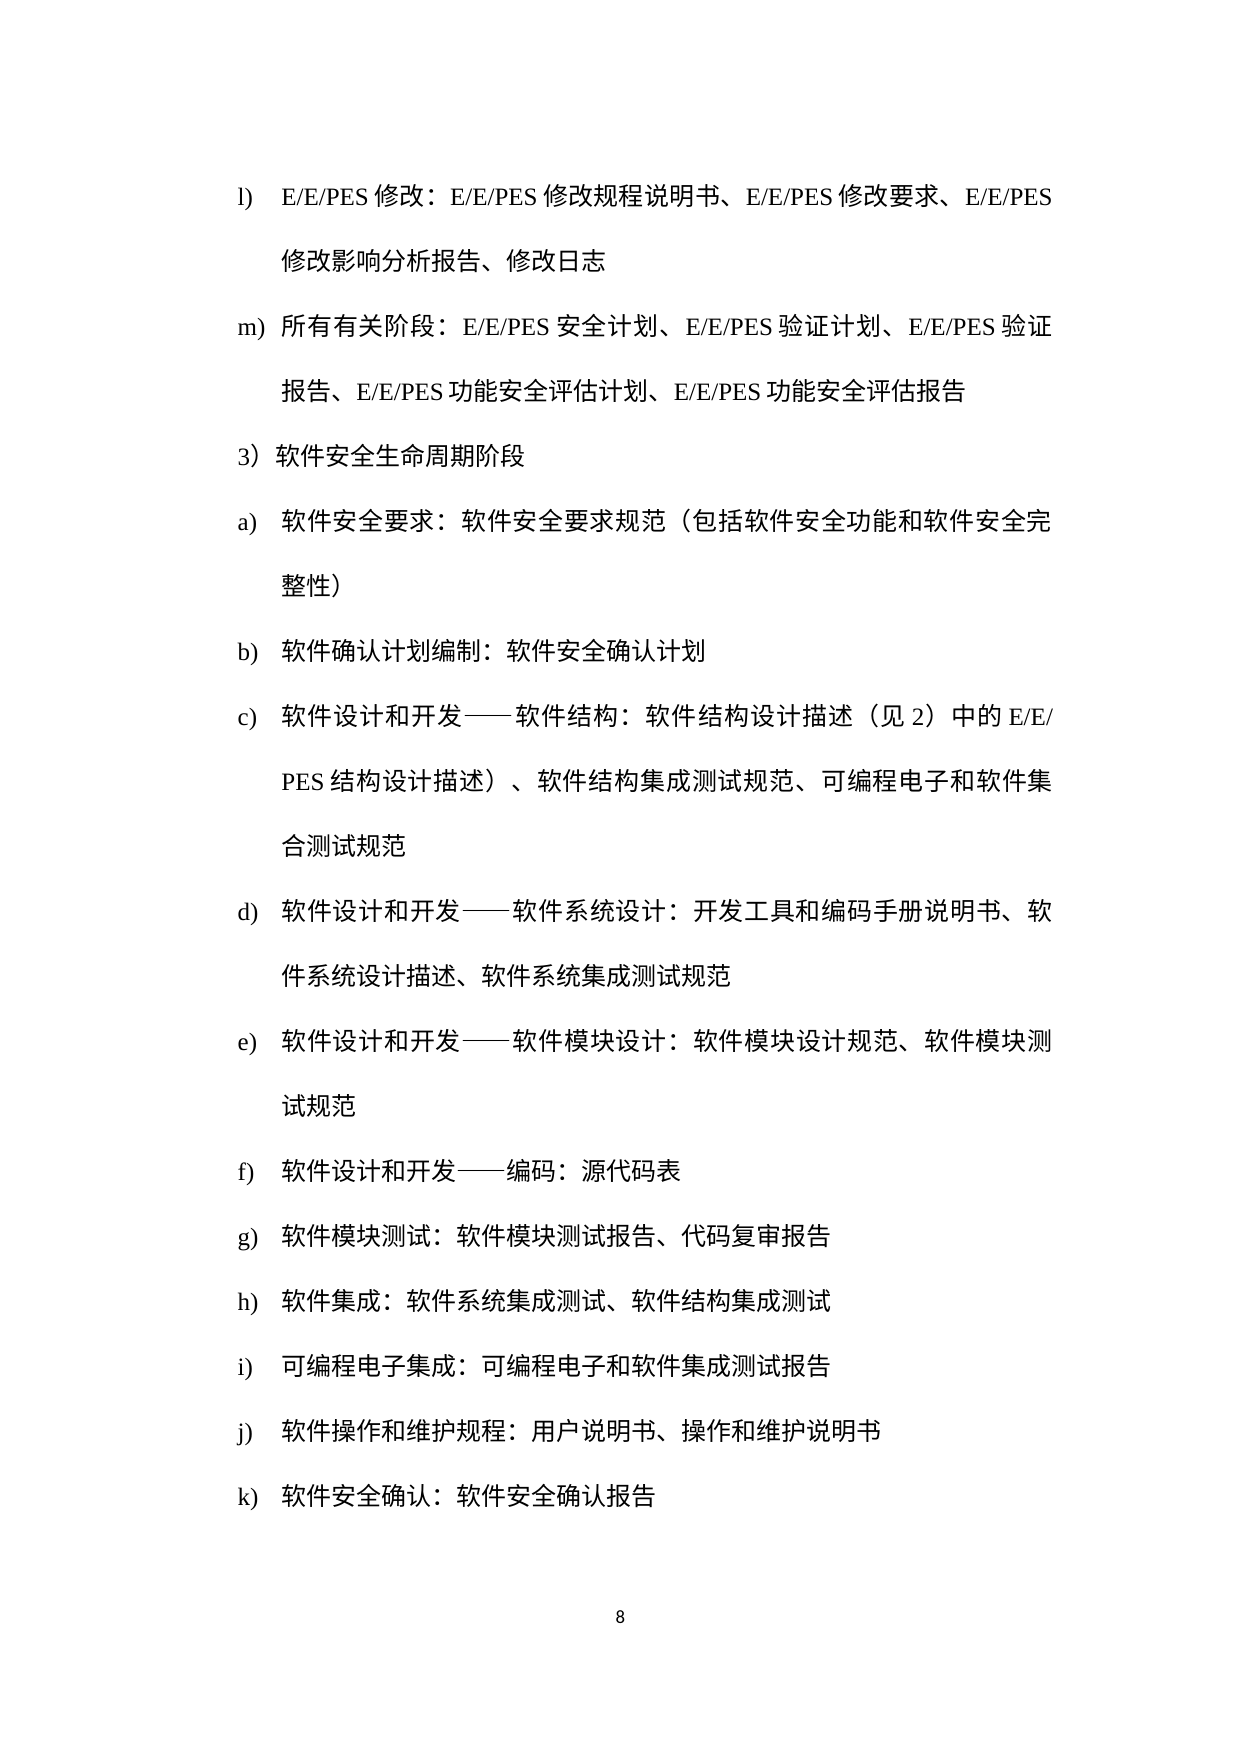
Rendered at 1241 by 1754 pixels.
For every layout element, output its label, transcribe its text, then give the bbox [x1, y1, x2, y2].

list 软件确认计划编制：软件安全确认计划 [237, 617, 1053, 682]
list 可编程电子集成：可编程电子和软件集成测试报告 [237, 1332, 1053, 1397]
list 软件安全要求：软件安全要求规范（包括软件安全功能和软件安全完整性） [237, 487, 1053, 617]
list 软件设计和开发——软件模块设计：软件模块设计规范、软件模块测试规范 [237, 1007, 1053, 1137]
list 软件集成：软件系统集成测试、软件结构集成测试 [237, 1267, 1053, 1332]
text 3）软件安全生命周期阶段 [187, 422, 1053, 487]
list E/E/PES修改：E/E/PES修改规程说明书、E/E/PES修改要求、E/E/PES修改影响分析报告、修改日志 [237, 162, 1053, 292]
list 所有有关阶段：E/E/PES安全计划、E/E/PES验证计划、E/E/PES验证报告、E/E/PES功能安全评估计划、E/E/PES功能安全评估报告 [237, 292, 1053, 422]
list 软件操作和维护规程：用户说明书、操作和维护说明书 [237, 1397, 1053, 1462]
list 软件设计和开发——软件系统设计：开发工具和编码手册说明书、软件系统设计描述、软件系统集成测试规范 [237, 877, 1053, 1007]
list 软件设计和开发——编码：源代码表 [237, 1137, 1053, 1202]
list 软件安全确认：软件安全确认报告 [237, 1462, 1053, 1527]
list 软件设计和开发——软件结构：软件结构设计描述（见2）中的E/E/PES结构设计描述）、软件结构集成测试规范、可编程电子和软件集合测试规范 [237, 682, 1053, 877]
list 软件模块测试：软件模块测试报告、代码复审报告 [237, 1202, 1053, 1267]
